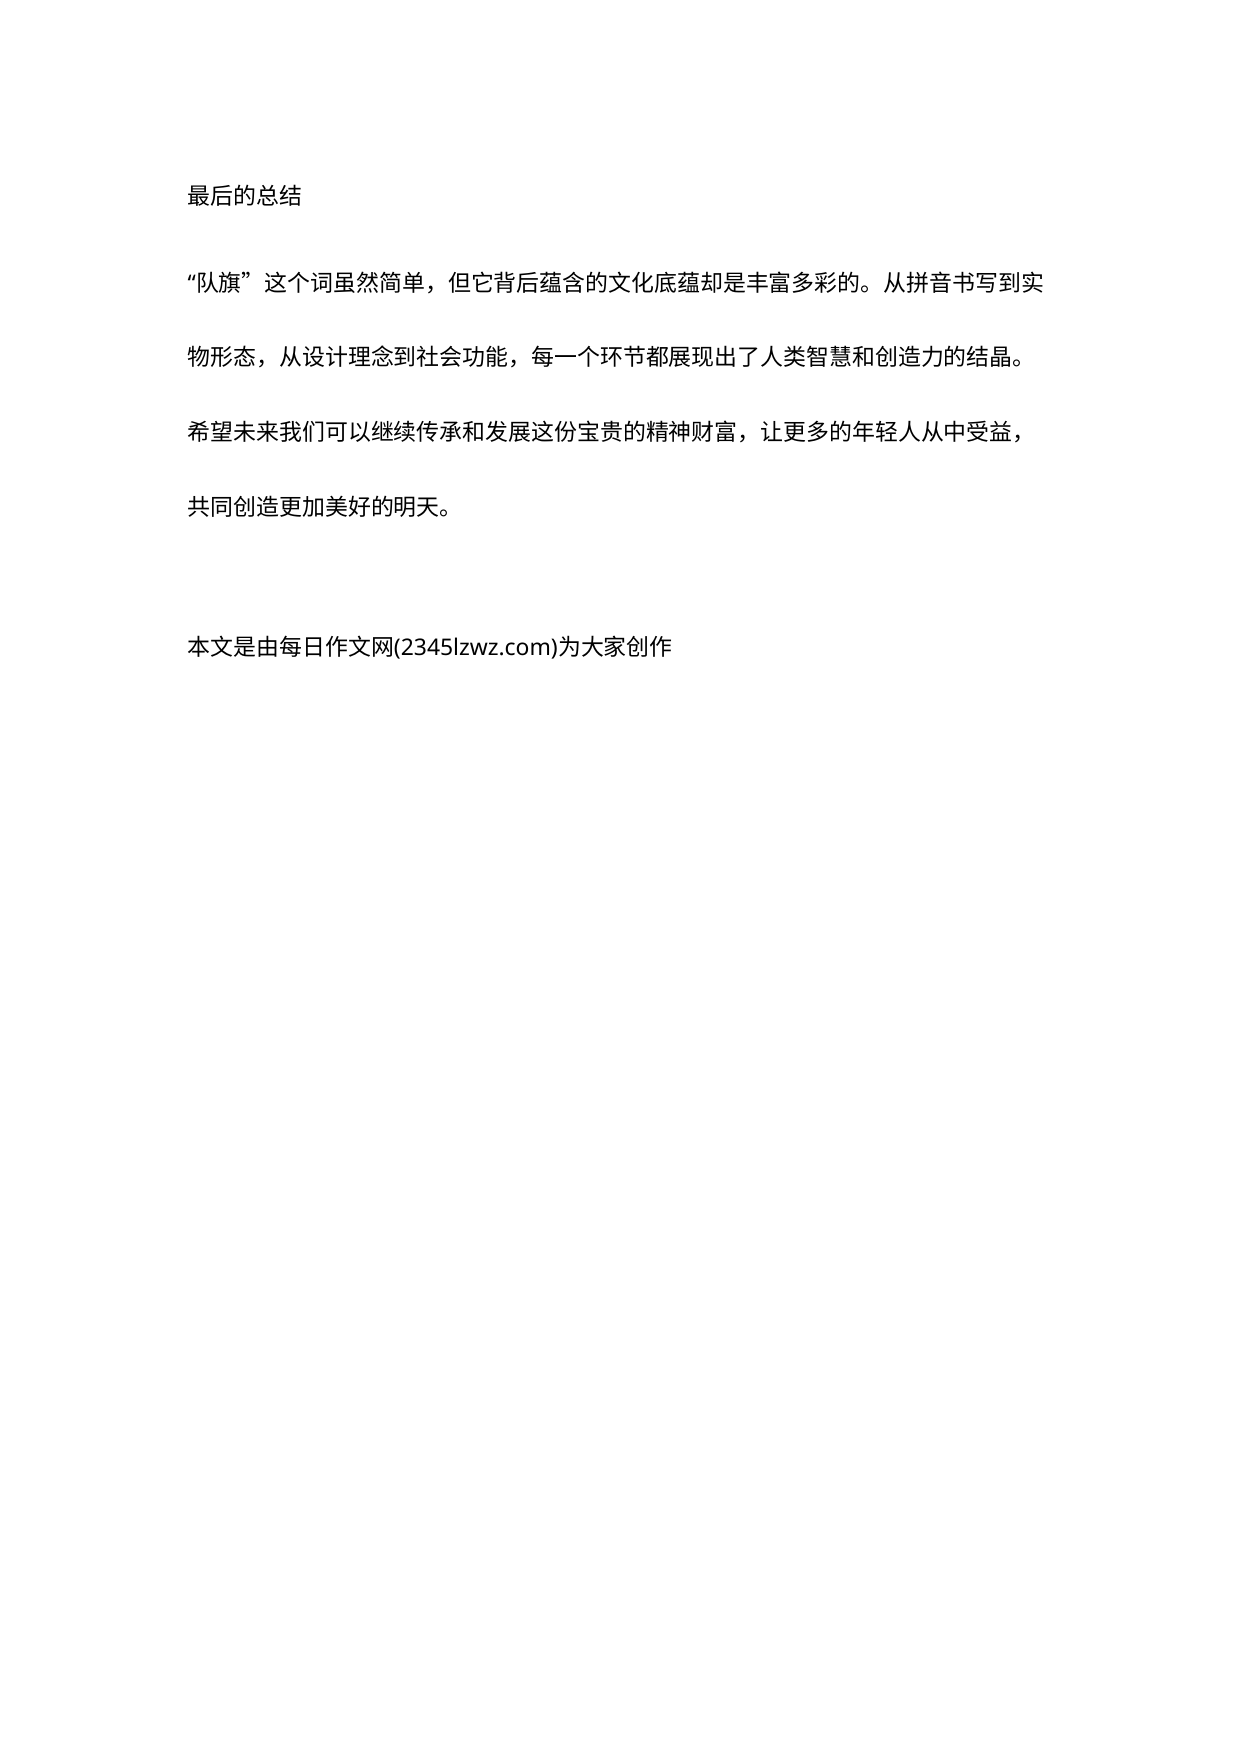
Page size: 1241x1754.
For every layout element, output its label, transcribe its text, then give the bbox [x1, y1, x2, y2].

text 本文是由每日作文网(2345lzwz.com)为大家创作 [187, 613, 1053, 678]
text 最后的总结 [187, 162, 1053, 227]
text “队旗”这个词虽然简单，但它背后蕴含的文化底蕴却是丰富多彩的。从拼音书写到实物形态，从设计理念到社会功能，每一个环节都展现出了人类智慧和创造力的结晶。希望未来我们可以继续传承和发展这份宝贵的精神财富，让更多的年轻人从中受益，共同创造更加美好的明天。 [187, 248, 1053, 538]
